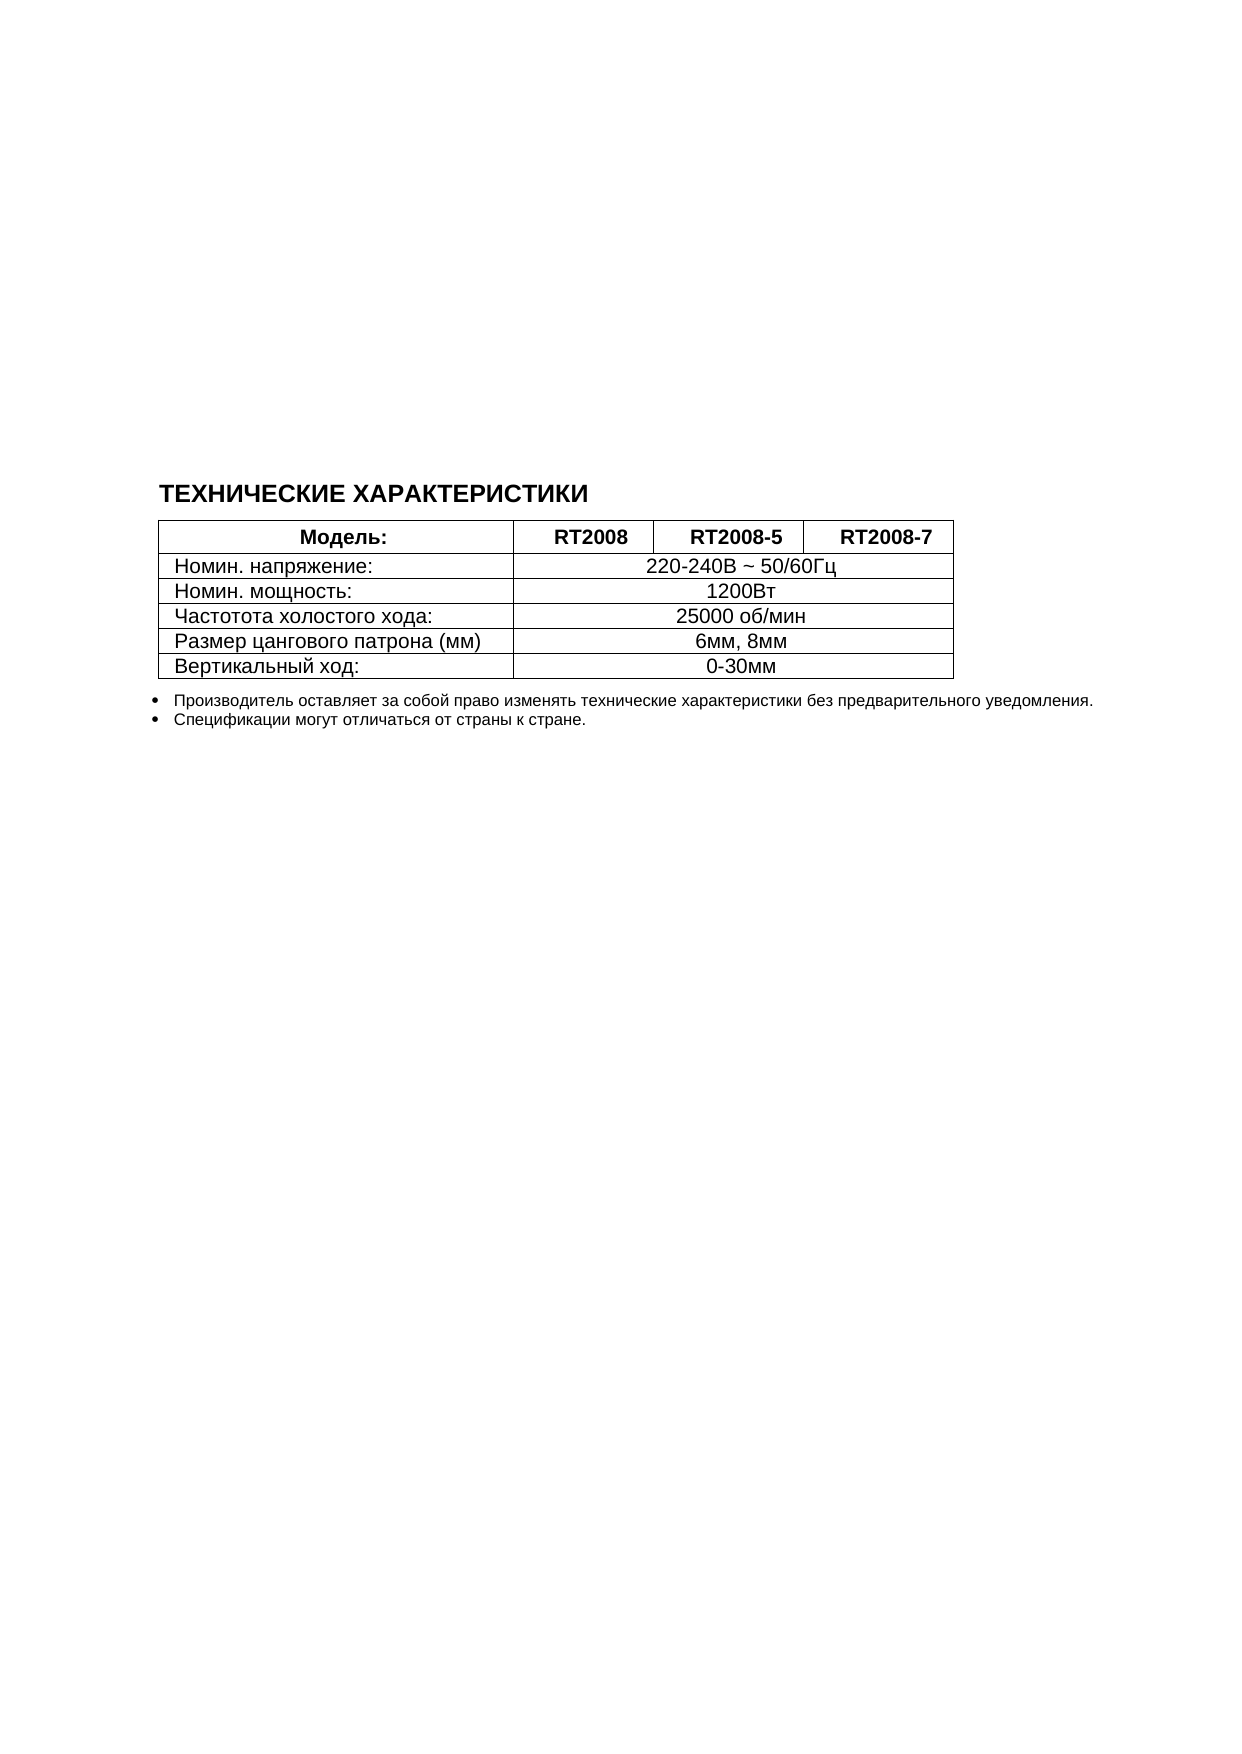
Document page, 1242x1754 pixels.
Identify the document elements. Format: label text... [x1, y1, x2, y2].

table_header Модель: [159, 521, 513, 553]
table_cell 1200Вт [514, 579, 953, 603]
list Спецификации могут отличаться от страны к стране. [152, 710, 1144, 729]
table_cell Вертикальный ход: [159, 654, 513, 678]
table_header RT2008-7 [804, 521, 953, 553]
table_cell 25000 об/мин [514, 604, 953, 628]
list Производитель оставляет за собой право изменять технические характеристики без предварительного уведомления. [152, 691, 1144, 710]
table_header RT2008 [514, 521, 653, 553]
table_cell Частотота холостого хода: [159, 604, 513, 628]
table_header RT2008-5 [654, 521, 803, 553]
table_cell 6мм, 8мм [514, 629, 953, 653]
table_cell Размер цангового патрона (мм) [159, 629, 513, 653]
table_cell 220-240В ~ 50/60Гц [514, 554, 953, 578]
table_cell 0-30мм [514, 654, 953, 678]
table_cell Номин. напряжение: [159, 554, 513, 578]
text ТЕХНИЧЕСКИЕ ХАРАКТЕРИСТИКИ [159, 479, 1144, 507]
table_cell Номин. мощность: [159, 579, 513, 603]
